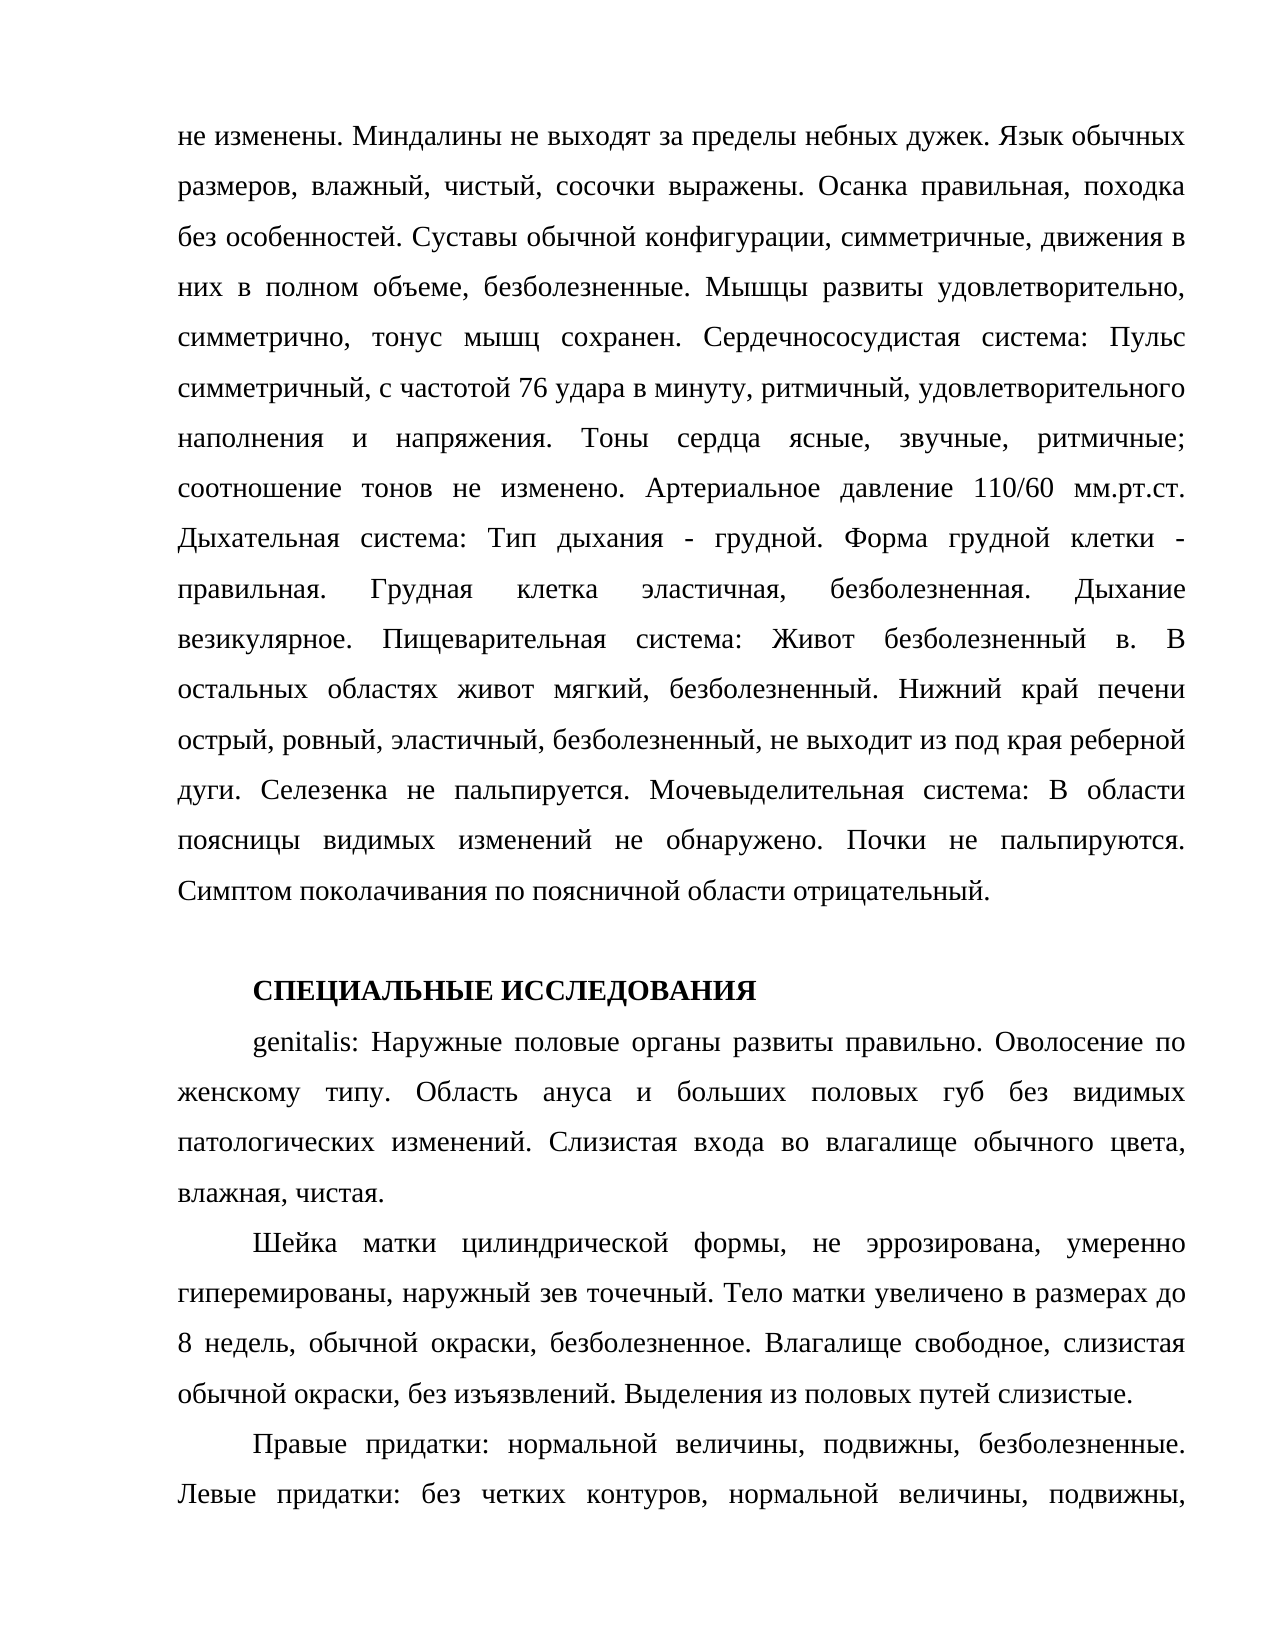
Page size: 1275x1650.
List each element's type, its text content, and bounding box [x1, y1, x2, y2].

subtitle Шейка матки цилиндрической формы, не эррозирована, умеренно гиперемированы, наружный зев точечный. Тело матки увеличено в размерах до 8 недель, обычной окраски, безболезненное. Влагалище свободное, слизистая обычной окраски, без изъязвлений. Выделения из половых путей слизистые. [177, 1225, 1186, 1409]
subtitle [177, 1426, 1186, 1510]
subtitle genitalis: Наружные половые органы развиты правильно. Оволосение по женскому типу. Область ануса и больших половых губ без видимых патологических изменений. Слизистая входа во влагалище обычного цвета, влажная, чистая. [177, 1024, 1186, 1208]
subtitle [177, 118, 1186, 906]
subtitle СПЕЦИАЛЬНЫЕ ИССЛЕДОВАНИЯ [177, 973, 1186, 1007]
